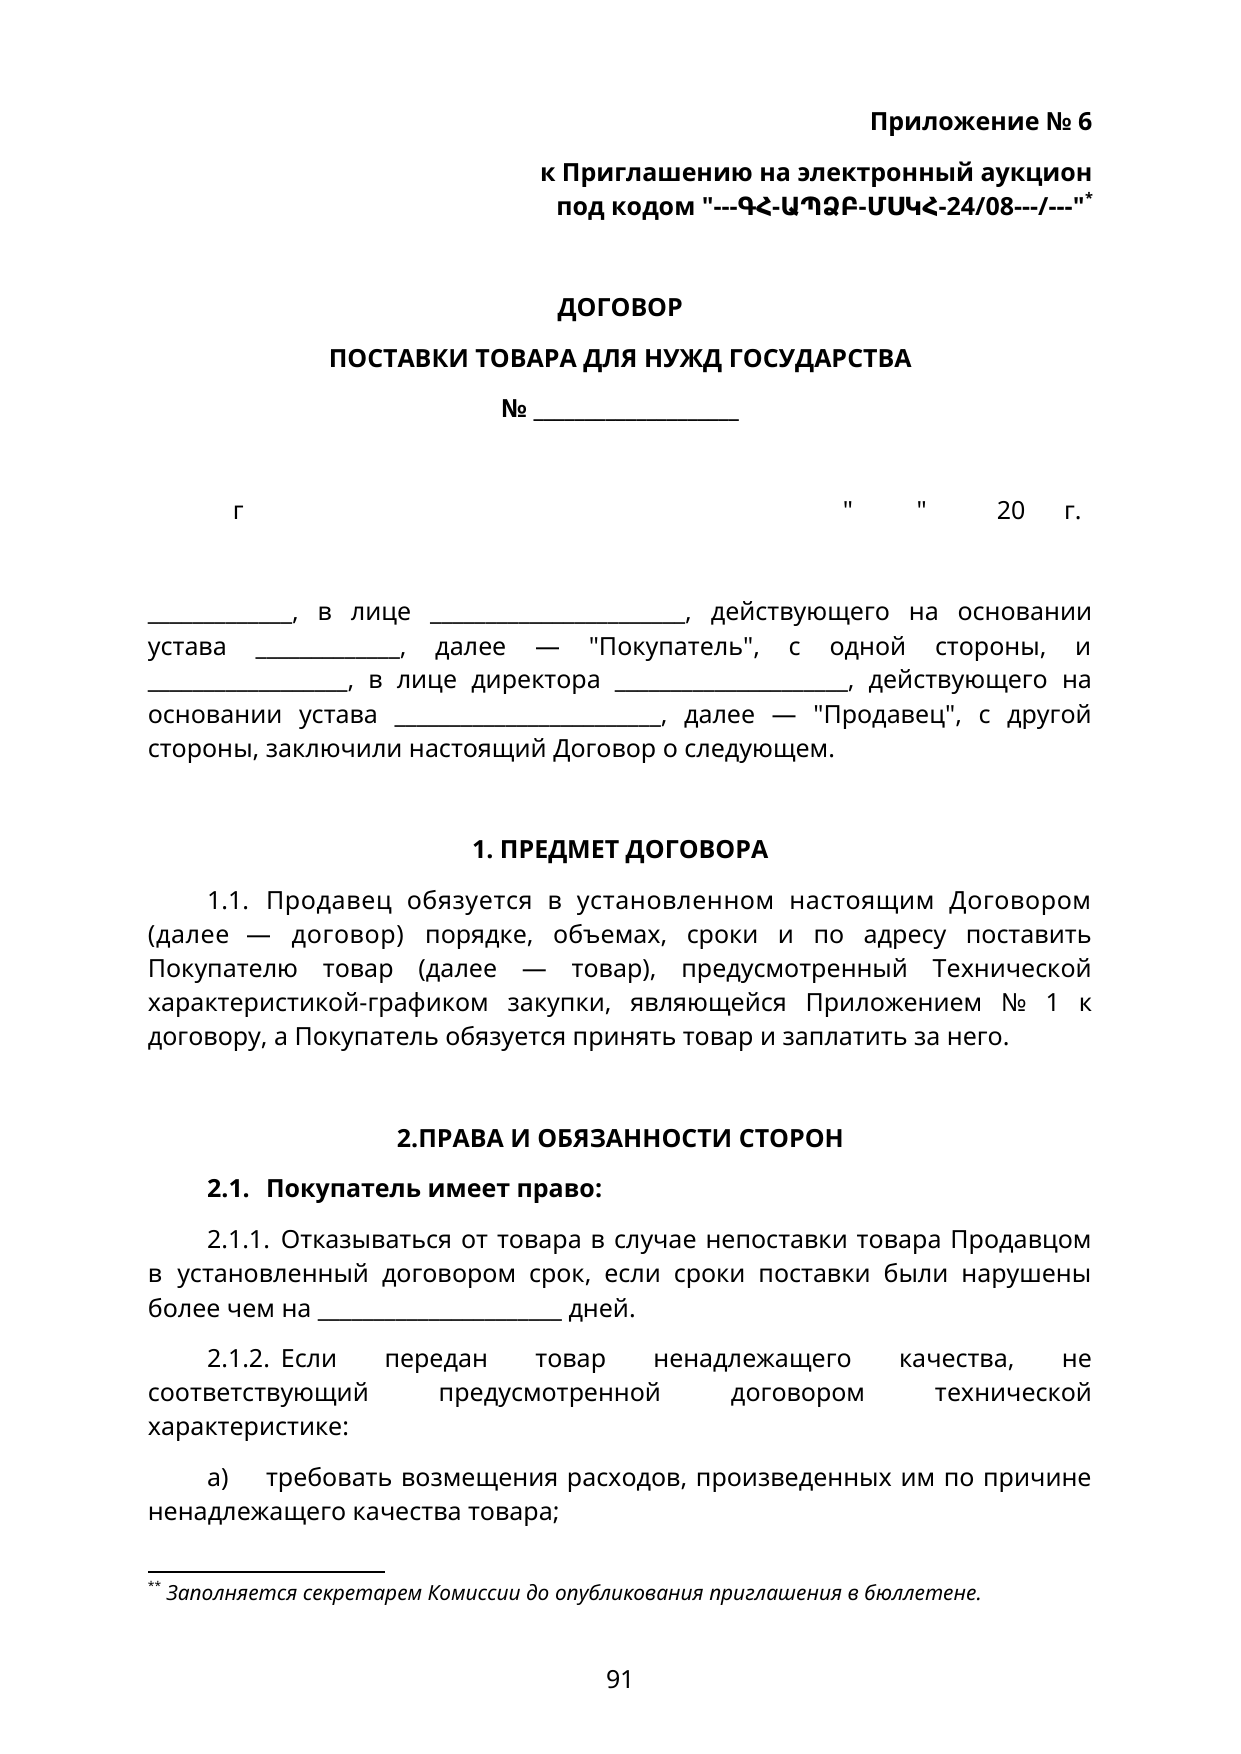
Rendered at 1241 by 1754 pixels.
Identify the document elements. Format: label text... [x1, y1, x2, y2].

text 2.ПРАВА И ОБЯЗАННОСТИ СТОРОН [148, 1120, 1092, 1154]
text № ____________________ [133, 391, 1092, 425]
text 2.1. Покупатель имеет право: [148, 1171, 1092, 1205]
text 1. ПРЕДМЕТ ДОГОВОРА [148, 832, 1092, 866]
table_header г [148, 493, 620, 543]
table_header " " 20 г. [620, 493, 1092, 543]
text _____________, в лице _______________________, действующего на основании устава _____________, далее — "Покупатель", с одной стороны, и __________________, в лице директора _____________________, действующего на основании устава ________________________, далее — "Продавец", с другой стороны, заключили настоящий Договор о следующем. [148, 594, 1092, 764]
text 2.1.2. Если передан товар ненадлежащего качества, не соответствующий предусмотренной договором технической характеристике: [148, 1341, 1092, 1443]
text ДОГОВОР [133, 290, 1092, 324]
text 1.1. Продавец обязуется в установленном настоящим Договором (далее — договор) порядке, объемах, сроки и по адресу поставить Покупателю товар (далее — товар), предусмотренный Технической характеристикой-графиком закупки, являющейся Приложением № 1 к договору, а Покупатель обязуется принять товар и заплатить за него. [148, 882, 1092, 1053]
text ПОСТАВКИ ТОВАРА ДЛЯ НУЖД ГОСУДАРСТВА [133, 340, 1092, 374]
text Приложение № 6 [148, 103, 1092, 137]
text 2.1.1. Отказываться от товара в случае непоставки товара Продавцом в установленный договором срок, если сроки поставки были нарушены более чем на ______________________ дней. [148, 1222, 1092, 1324]
text к Приглашению на электронный аукцион под кодом "---ԳՀ-ԱՊՁԲ-ՄՍԿՀ-24/08---/---"* [148, 154, 1092, 222]
text а) требовать возмещения расходов, произведенных им по причине ненадлежащего качества товара; [148, 1460, 1092, 1528]
